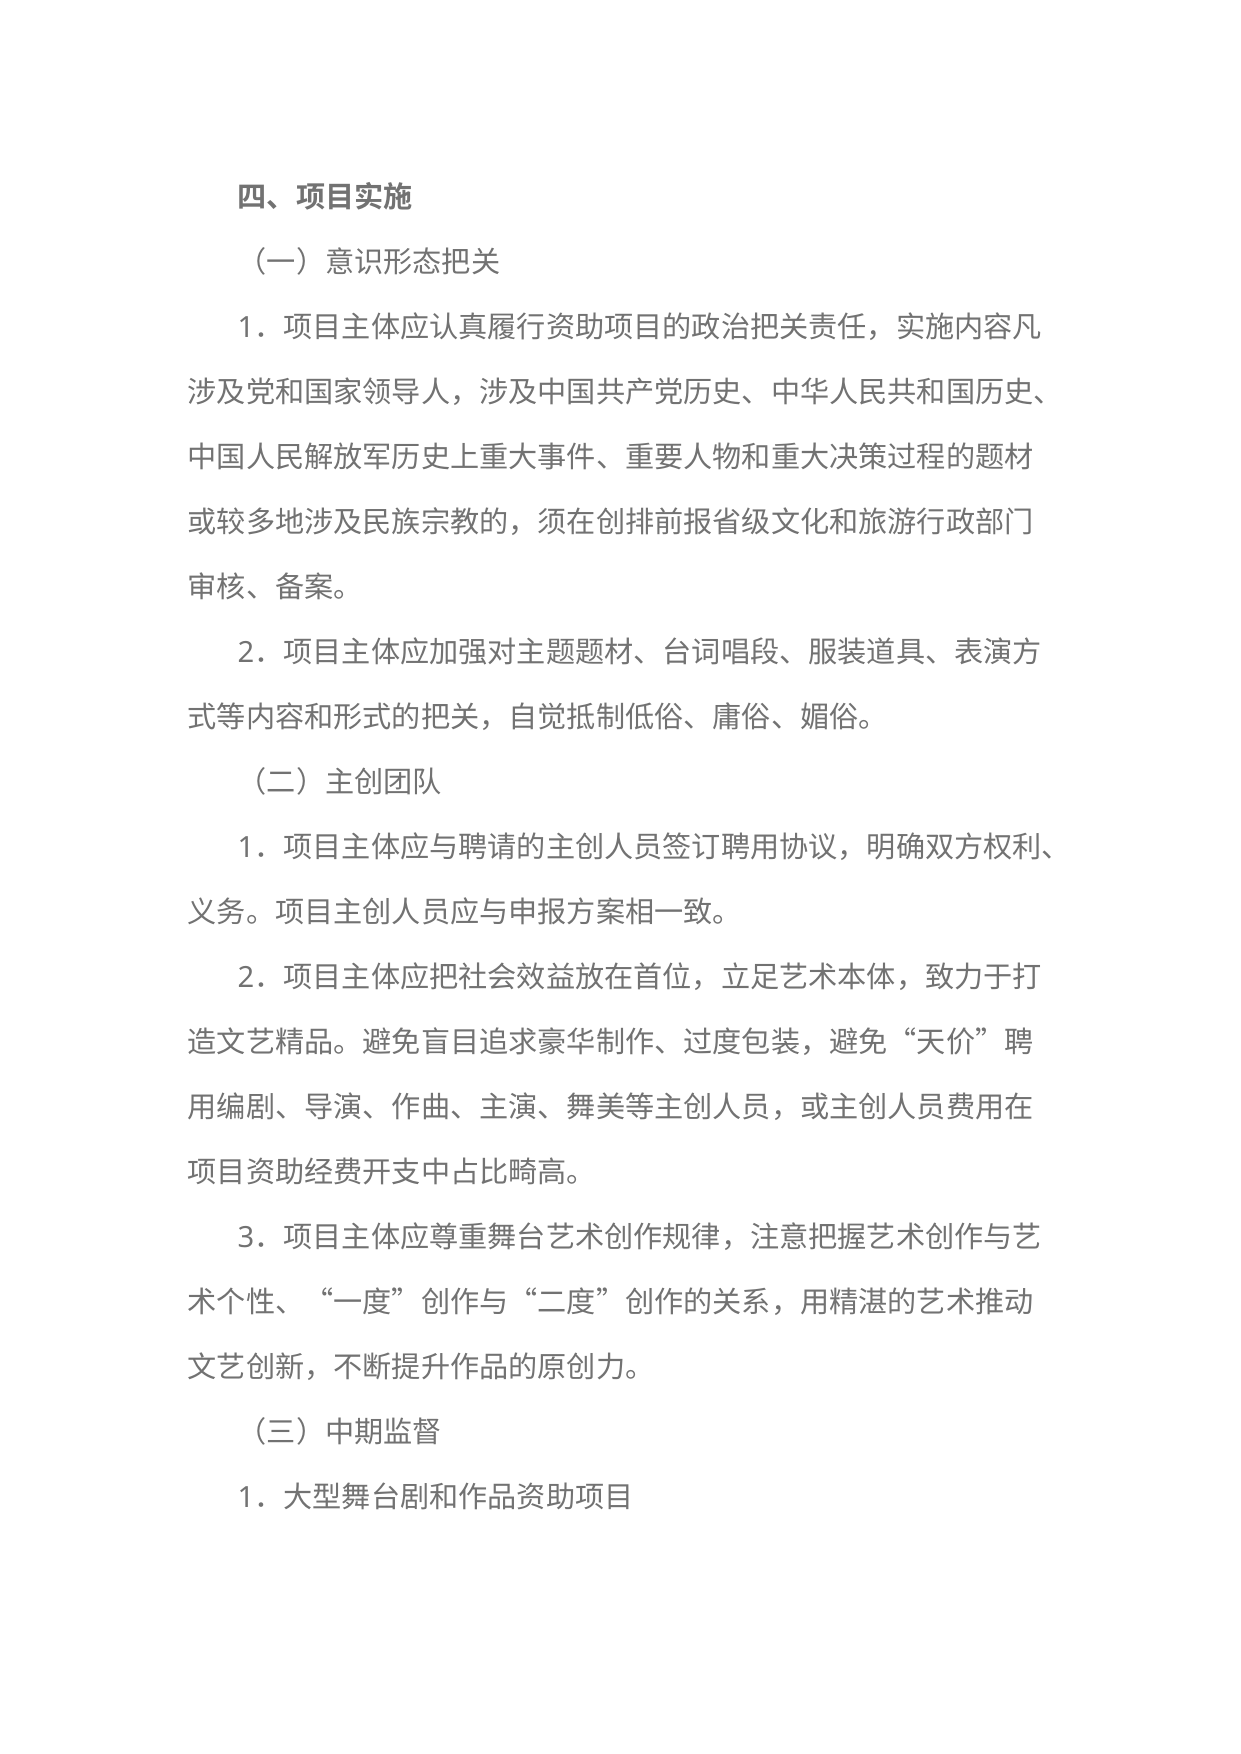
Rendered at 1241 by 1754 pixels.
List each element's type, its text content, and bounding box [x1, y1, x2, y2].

text （三）中期监督 [187, 1397, 1053, 1462]
text 1．项目主体应认真履行资助项目的政治把关责任，实施内容凡涉及党和国家领导人，涉及中国共产党历史、中华人民共和国历史、中国人民解放军历史上重大事件、重要人物和重大决策过程的题材或较多地涉及民族宗教的，须在创排前报省级文化和旅游行政部门审核、备案。 [187, 292, 1053, 617]
text 2．项目主体应把社会效益放在首位，立足艺术本体，致力于打造文艺精品。避免盲目追求豪华制作、过度包装，避免“天价”聘用编剧、导演、作曲、主演、舞美等主创人员，或主创人员费用在项目资助经费开支中占比畸高。 [187, 942, 1053, 1202]
text 1．项目主体应与聘请的主创人员签订聘用协议，明确双方权利、义务。项目主创人员应与申报方案相一致。 [187, 812, 1053, 942]
text （二）主创团队 [187, 747, 1053, 812]
text 2．项目主体应加强对主题题材、台词唱段、服装道具、表演方式等内容和形式的把关，自觉抵制低俗、庸俗、媚俗。 [187, 617, 1053, 747]
text 1．大型舞台剧和作品资助项目 [187, 1462, 1053, 1527]
text （一）意识形态把关 [187, 227, 1053, 292]
text 四、项目实施 [187, 162, 1053, 227]
text 3．项目主体应尊重舞台艺术创作规律，注意把握艺术创作与艺术个性、“一度”创作与“二度”创作的关系，用精湛的艺术推动文艺创新，不断提升作品的原创力。 [187, 1202, 1053, 1397]
